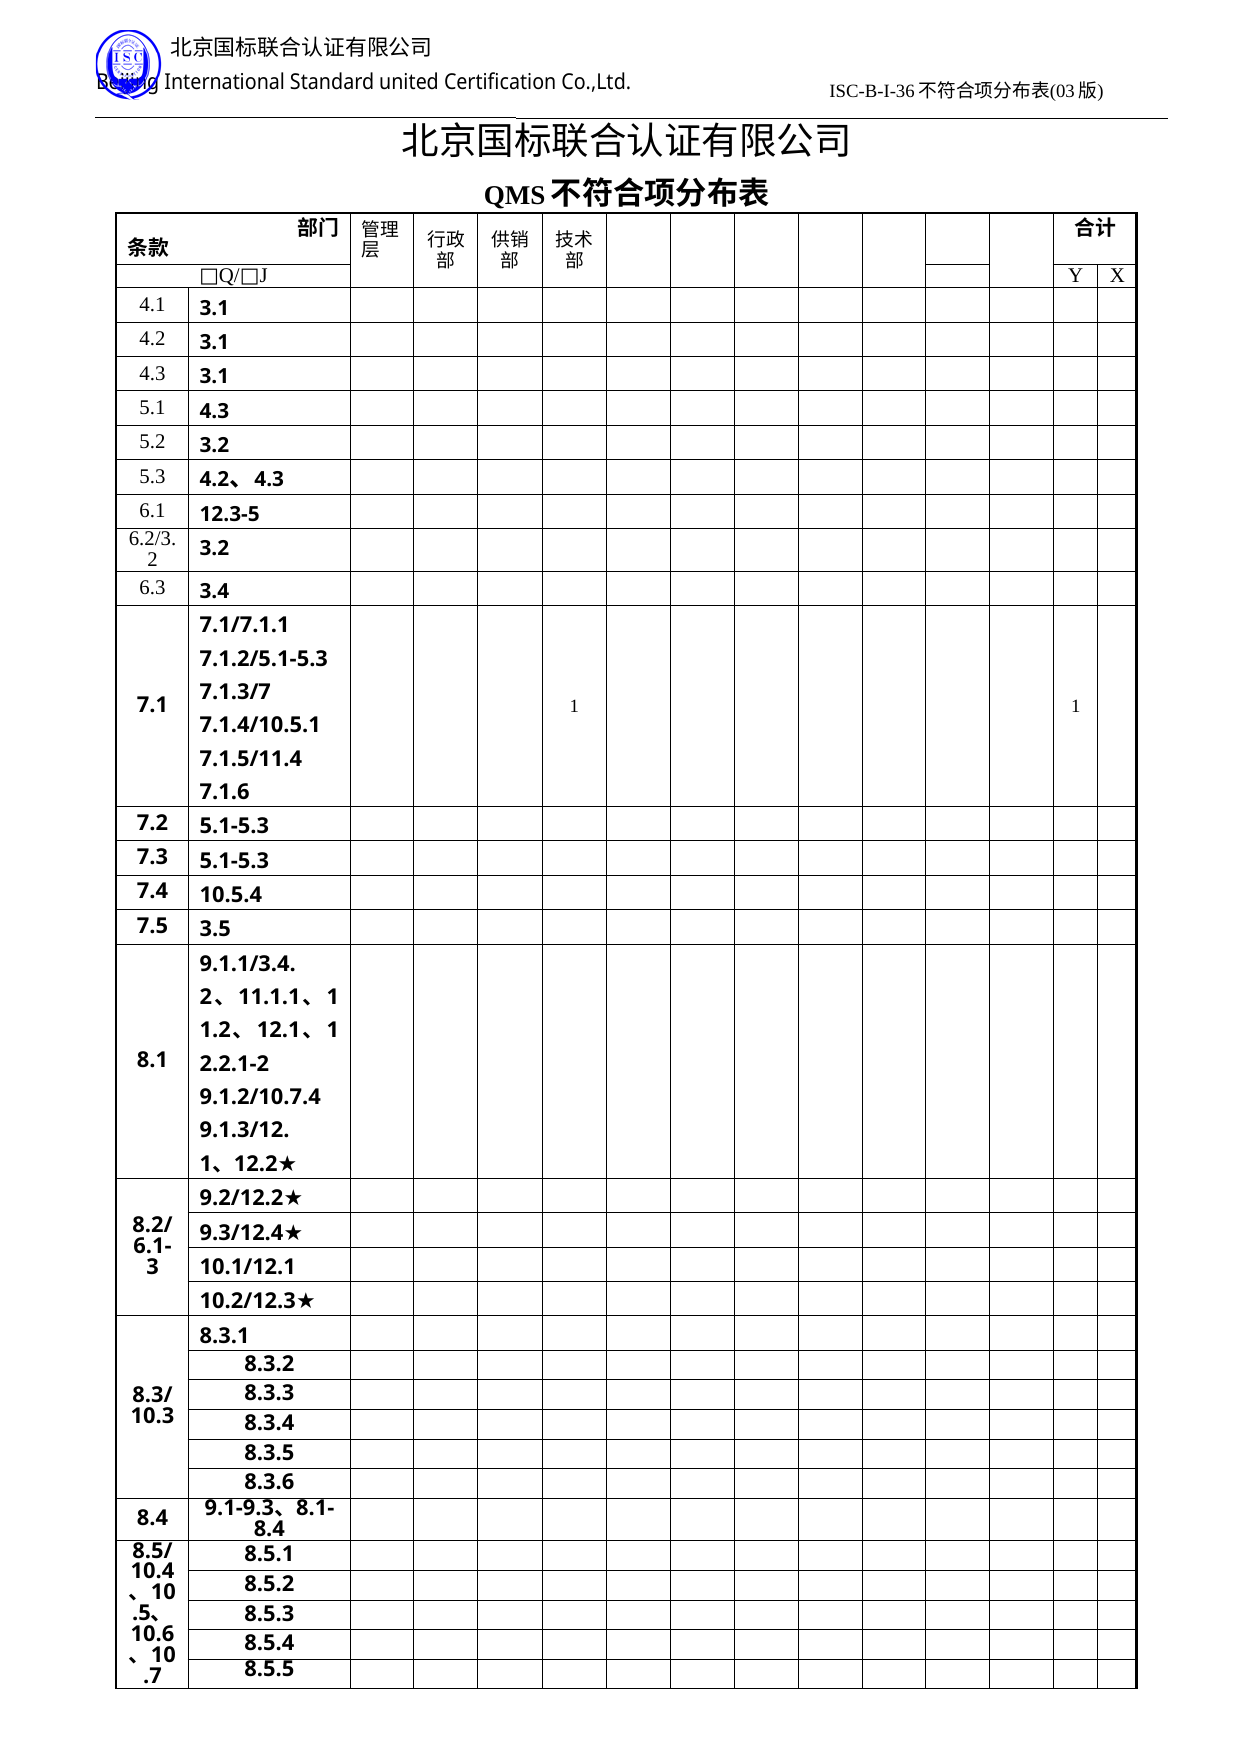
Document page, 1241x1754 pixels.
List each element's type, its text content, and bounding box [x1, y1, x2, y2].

table_cell [543, 1282, 606, 1315]
table_cell [1098, 1248, 1135, 1281]
table_cell [478, 1380, 542, 1409]
table_cell [414, 426, 477, 459]
table_cell [671, 1660, 734, 1688]
table_cell [414, 807, 477, 840]
table_cell [414, 1179, 477, 1212]
table_cell 8.1 [117, 945, 188, 1178]
table_cell [478, 323, 542, 356]
table_cell [1054, 841, 1097, 875]
table_cell 10.1/12.1 [189, 1248, 350, 1281]
table_cell [799, 910, 862, 943]
table_cell [478, 1630, 542, 1659]
table_cell [1098, 572, 1135, 605]
table_cell [735, 572, 798, 605]
table_cell [990, 1541, 1053, 1570]
table_header [607, 214, 670, 287]
table_cell [799, 357, 862, 390]
table_cell [671, 323, 734, 356]
table_cell [478, 1213, 542, 1247]
table_cell [863, 391, 925, 425]
table_cell 4.2、4.3 [189, 460, 350, 493]
table_cell [990, 807, 1053, 840]
table_cell [735, 391, 798, 425]
table_cell [607, 460, 670, 493]
table_cell [990, 876, 1053, 909]
table_cell [1054, 1499, 1097, 1540]
table_cell 3.5 [189, 910, 350, 943]
table_cell [990, 1213, 1053, 1247]
table_cell 8.5.5 [189, 1660, 350, 1688]
table_cell [799, 841, 862, 875]
table_cell [1098, 1601, 1135, 1629]
table_cell [607, 606, 670, 806]
table_cell [478, 910, 542, 943]
table_cell [671, 1601, 734, 1629]
table_cell [799, 1248, 862, 1281]
table_cell [990, 1248, 1053, 1281]
table_cell 9.2/12.2★ [189, 1179, 350, 1212]
table_cell [799, 1410, 862, 1438]
table_cell [863, 876, 925, 909]
table_cell [735, 606, 798, 806]
table_cell [1054, 1351, 1097, 1379]
table_cell [1098, 1541, 1135, 1570]
table_cell [351, 460, 413, 493]
table_cell [1098, 1440, 1135, 1468]
table_cell [1098, 288, 1135, 322]
table_cell 8.5.1 [189, 1541, 350, 1570]
table_cell [1098, 876, 1135, 909]
table_cell [863, 460, 925, 493]
table_cell [671, 357, 734, 390]
table_cell 8.5.3 [189, 1601, 350, 1629]
table_cell [351, 1440, 413, 1468]
table_cell 6.3 [117, 572, 188, 605]
table_cell [414, 876, 477, 909]
table_cell [1054, 1380, 1097, 1409]
table_cell [351, 1541, 413, 1570]
table_cell [478, 529, 542, 571]
table_cell [671, 426, 734, 459]
table_cell [543, 910, 606, 943]
text QMS不符合项分布表 [96, 174, 1157, 212]
table_cell [1054, 1541, 1097, 1570]
table_cell [926, 460, 989, 493]
table_cell [478, 1179, 542, 1212]
table_cell 7.2 [117, 807, 188, 840]
table_cell [414, 391, 477, 425]
table_cell [735, 1541, 798, 1570]
table_cell [926, 288, 989, 322]
table_cell [735, 1316, 798, 1350]
table_cell [543, 807, 606, 840]
table_cell [543, 945, 606, 1178]
table_cell [607, 1440, 670, 1468]
table_cell [990, 1316, 1053, 1350]
table_cell [543, 1213, 606, 1247]
table_cell [414, 1380, 477, 1409]
table_cell [1098, 945, 1135, 1178]
table_cell [735, 910, 798, 943]
table_cell [990, 1601, 1053, 1629]
table_header [926, 214, 989, 264]
table_cell [735, 1601, 798, 1629]
table_cell [863, 606, 925, 806]
table_cell [990, 1410, 1053, 1438]
table_cell [1098, 529, 1135, 571]
table_cell [351, 1316, 413, 1350]
table_cell 9.3/12.4★ [189, 1213, 350, 1247]
table_cell [351, 1469, 413, 1498]
table_cell [351, 1499, 413, 1540]
table_cell [414, 1351, 477, 1379]
table_cell [543, 529, 606, 571]
table_cell [543, 460, 606, 493]
table_cell [351, 1282, 413, 1315]
table_cell [671, 529, 734, 571]
table_cell [863, 1601, 925, 1629]
table_cell [863, 1571, 925, 1599]
table_cell [478, 1499, 542, 1540]
table_cell [1054, 357, 1097, 390]
table_cell [990, 357, 1053, 390]
table_cell [735, 1179, 798, 1212]
table_cell [543, 876, 606, 909]
table_cell 8.3.3 [189, 1380, 350, 1409]
table_cell [735, 1630, 798, 1659]
table_cell [607, 807, 670, 840]
table_cell 3.2 [189, 529, 350, 571]
table_cell [543, 426, 606, 459]
table_cell [990, 426, 1053, 459]
table_header 合计 [1054, 214, 1135, 264]
table_cell [414, 1499, 477, 1540]
table_cell [799, 1316, 862, 1350]
table_cell [735, 1469, 798, 1498]
table_cell [414, 606, 477, 806]
table_cell [671, 1541, 734, 1570]
table_cell [1098, 495, 1135, 528]
table_cell [607, 876, 670, 909]
table_cell [478, 1571, 542, 1599]
table_cell [671, 1410, 734, 1438]
table_cell [607, 1282, 670, 1315]
table_cell [543, 357, 606, 390]
table_cell [735, 1282, 798, 1315]
table_cell [671, 1630, 734, 1659]
table_cell [926, 1469, 989, 1498]
table_cell [990, 841, 1053, 875]
table_cell [478, 841, 542, 875]
table_cell 8.3.2 [189, 1351, 350, 1379]
table_cell 8.4 [117, 1499, 188, 1540]
table_cell [671, 495, 734, 528]
table_cell [414, 572, 477, 605]
table_cell [607, 1351, 670, 1379]
table_cell [671, 876, 734, 909]
table_cell [478, 945, 542, 1178]
table_cell [926, 265, 989, 287]
table_cell [607, 1316, 670, 1350]
table_cell [926, 1541, 989, 1570]
table_cell [543, 1630, 606, 1659]
table_cell [1054, 807, 1097, 840]
table_cell [735, 357, 798, 390]
table_cell [607, 1601, 670, 1629]
table_cell [543, 1440, 606, 1468]
table_cell [735, 1571, 798, 1599]
table_cell [1054, 1630, 1097, 1659]
table_cell [351, 606, 413, 806]
table_cell [926, 391, 989, 425]
table_cell [351, 495, 413, 528]
table_cell [799, 1380, 862, 1409]
table_cell [926, 807, 989, 840]
table_cell [478, 807, 542, 840]
table_header 供销部 [478, 214, 542, 287]
table_cell [735, 1380, 798, 1409]
table_cell [1098, 807, 1135, 840]
table_cell [414, 1440, 477, 1468]
table_cell [1098, 910, 1135, 943]
table_cell [351, 572, 413, 605]
table_cell [351, 841, 413, 875]
table_cell [607, 1630, 670, 1659]
table_cell [671, 1179, 734, 1212]
table_cell [671, 1571, 734, 1599]
table_header 行政部 [414, 214, 477, 287]
table_cell [1098, 391, 1135, 425]
table_cell [351, 1601, 413, 1629]
table_cell [351, 288, 413, 322]
table_cell [735, 495, 798, 528]
table_cell [926, 1282, 989, 1315]
table_cell 4.3 [189, 391, 350, 425]
table_cell [735, 288, 798, 322]
table_cell [543, 1410, 606, 1438]
table_cell [478, 1601, 542, 1629]
table_cell [1054, 426, 1097, 459]
table_cell [414, 1248, 477, 1281]
table_cell [543, 572, 606, 605]
table_cell [799, 1179, 862, 1212]
table_cell [1054, 945, 1097, 1178]
table_cell [414, 910, 477, 943]
table_cell [799, 529, 862, 571]
table_cell [863, 288, 925, 322]
table_cell [990, 1660, 1053, 1688]
table_cell [990, 1282, 1053, 1315]
table_cell [1054, 1179, 1097, 1212]
table_cell [926, 1630, 989, 1659]
table_cell [607, 1541, 670, 1570]
table_cell [478, 391, 542, 425]
table_cell [607, 288, 670, 322]
table_cell [863, 323, 925, 356]
table_cell [607, 1410, 670, 1438]
table_cell [414, 1282, 477, 1315]
table_cell [926, 1248, 989, 1281]
table_cell [351, 1630, 413, 1659]
table_cell [478, 572, 542, 605]
table_cell 4.1 [117, 288, 188, 322]
table_cell [1098, 1380, 1135, 1409]
table_cell [799, 1630, 862, 1659]
table_cell [990, 1571, 1053, 1599]
table_cell [543, 495, 606, 528]
table_cell [478, 1541, 542, 1570]
table_cell [543, 1469, 606, 1498]
table_cell [671, 807, 734, 840]
table_cell [735, 460, 798, 493]
table_cell [478, 460, 542, 493]
table_cell [926, 1440, 989, 1468]
table_cell [351, 1660, 413, 1688]
table_cell [990, 606, 1053, 806]
table_cell [926, 495, 989, 528]
table_cell [543, 1248, 606, 1281]
table_cell [863, 1316, 925, 1350]
table_cell [1098, 1410, 1135, 1438]
table_cell [863, 1630, 925, 1659]
table_cell [1054, 1410, 1097, 1438]
table_cell [543, 1179, 606, 1212]
table_cell [671, 945, 734, 1178]
table_cell [351, 426, 413, 459]
table_cell [1098, 426, 1135, 459]
table_cell 7.3 [117, 841, 188, 875]
table_cell [607, 323, 670, 356]
table_cell [351, 807, 413, 840]
table_cell [478, 495, 542, 528]
table_cell [478, 606, 542, 806]
table_cell [478, 1660, 542, 1688]
table_cell [1054, 1660, 1097, 1688]
table_cell [735, 876, 798, 909]
table_header 技术部 [543, 214, 606, 287]
table_cell [671, 606, 734, 806]
table_cell [607, 1213, 670, 1247]
table_cell 3.4 [189, 572, 350, 605]
table_cell [607, 1380, 670, 1409]
table_cell [607, 1248, 670, 1281]
table_cell [543, 1351, 606, 1379]
table_cell [671, 910, 734, 943]
table_cell [926, 572, 989, 605]
table_cell [607, 357, 670, 390]
table_cell 8.3.1 [189, 1316, 350, 1350]
table_cell [414, 1630, 477, 1659]
table_cell [926, 1499, 989, 1540]
table_cell [351, 1179, 413, 1212]
table_cell [799, 460, 862, 493]
table_cell [990, 495, 1053, 528]
table_cell [799, 1660, 862, 1688]
table_cell [990, 910, 1053, 943]
table_cell 7.5 [117, 910, 188, 943]
table_cell [1098, 1179, 1135, 1212]
table_cell [863, 1541, 925, 1570]
table_cell [1054, 1469, 1097, 1498]
table_cell [414, 1660, 477, 1688]
table_cell 12.3-5 [189, 495, 350, 528]
table_cell 7.4 [117, 876, 188, 909]
table_cell [1054, 1213, 1097, 1247]
table_cell [1098, 460, 1135, 493]
table_cell [1098, 1660, 1135, 1688]
table_cell [863, 1248, 925, 1281]
table_cell [990, 529, 1053, 571]
table_cell [926, 1410, 989, 1438]
table_cell [543, 1601, 606, 1629]
table_cell [799, 572, 862, 605]
table_cell [414, 495, 477, 528]
table_cell [990, 1351, 1053, 1379]
table_cell [543, 841, 606, 875]
table_cell [543, 391, 606, 425]
table_cell [607, 1660, 670, 1688]
table_cell 8.5.2 [189, 1571, 350, 1599]
table_cell 3.1 [189, 288, 350, 322]
table_cell [1054, 1282, 1097, 1315]
table_header 管理层 [351, 214, 413, 287]
table_cell [671, 841, 734, 875]
table_cell [607, 1179, 670, 1212]
table_cell 3.2 [189, 426, 350, 459]
table_cell [735, 841, 798, 875]
table_cell [607, 1571, 670, 1599]
table_cell [799, 426, 862, 459]
table_cell 8.3.4 [189, 1410, 350, 1438]
table_cell 4.3 [117, 357, 188, 390]
table_cell [478, 1282, 542, 1315]
table_cell 7.1/7.1.1 7.1.2/5.1-5.3 7.1.3/7 7.1.4/10.5.1 7.1.5/11.4 7.1.6 [189, 606, 350, 806]
table_cell [351, 1351, 413, 1379]
table_cell [1054, 1601, 1097, 1629]
table_cell [607, 391, 670, 425]
table_cell 5.2 [117, 426, 188, 459]
table_cell [543, 1316, 606, 1350]
table_cell [414, 841, 477, 875]
table_cell [990, 1179, 1053, 1212]
table_cell [414, 1541, 477, 1570]
table_cell 9.1.1/3.4.2、11.1.1、11.2、12.1、12.2.1-2 9.1.2/10.7.4 9.1.3/12.1、12.2★ [189, 945, 350, 1178]
table_cell [543, 1660, 606, 1688]
table_cell [671, 1380, 734, 1409]
table_cell [926, 841, 989, 875]
table_cell 1 [543, 606, 606, 806]
table_cell [926, 529, 989, 571]
table_cell 8.3.5 [189, 1440, 350, 1468]
table_cell [863, 1660, 925, 1688]
table_cell [799, 1571, 862, 1599]
table_cell 5.1-5.3 [189, 807, 350, 840]
table_cell 8.2/6.1-3 [117, 1179, 188, 1315]
picture [95, 30, 163, 99]
table_cell [799, 945, 862, 1178]
table_cell [543, 1571, 606, 1599]
table_cell [414, 1571, 477, 1599]
table_cell [351, 1410, 413, 1438]
table_cell [607, 841, 670, 875]
table_cell [735, 945, 798, 1178]
table_cell [799, 1282, 862, 1315]
table_cell [478, 876, 542, 909]
table_cell [414, 1316, 477, 1350]
table_cell [799, 807, 862, 840]
table_cell [799, 495, 862, 528]
table_cell 4.2 [117, 323, 188, 356]
table_cell [351, 529, 413, 571]
table_cell [926, 1660, 989, 1688]
table_cell [1098, 841, 1135, 875]
table_cell [926, 1179, 989, 1212]
table_cell [799, 1601, 862, 1629]
table_cell [1054, 323, 1097, 356]
table_cell [735, 1499, 798, 1540]
table_cell [414, 1410, 477, 1438]
table_cell [1098, 1571, 1135, 1599]
table_cell X [1098, 265, 1135, 287]
table_cell [478, 288, 542, 322]
table_cell [671, 1351, 734, 1379]
table_cell [990, 1630, 1053, 1659]
table_cell [990, 1440, 1053, 1468]
table_cell [926, 1380, 989, 1409]
table_cell [863, 807, 925, 840]
table_cell [478, 426, 542, 459]
table_cell [543, 1541, 606, 1570]
table_cell [1054, 1316, 1097, 1350]
table_cell [351, 357, 413, 390]
table_cell 7.1 [117, 606, 188, 806]
table_cell [863, 572, 925, 605]
table_cell [863, 1380, 925, 1409]
table_header [990, 214, 1053, 287]
table_cell [863, 426, 925, 459]
table_cell [671, 572, 734, 605]
table_cell [1054, 495, 1097, 528]
table_cell [799, 1440, 862, 1468]
table_cell [799, 288, 862, 322]
table_cell [863, 495, 925, 528]
table_cell [1054, 910, 1097, 943]
table_cell [671, 1469, 734, 1498]
table_cell [478, 1316, 542, 1350]
table_cell 9.1-9.3、8.1-8.4 [189, 1499, 350, 1540]
table_cell [671, 1316, 734, 1350]
table_cell [351, 1571, 413, 1599]
table_cell [478, 1440, 542, 1468]
table_cell 10.2/12.3★ [189, 1282, 350, 1315]
table_cell [990, 288, 1053, 322]
table_cell [543, 1499, 606, 1540]
table_cell [671, 1213, 734, 1247]
table_cell [414, 460, 477, 493]
table_cell [799, 1541, 862, 1570]
table_cell [863, 529, 925, 571]
table_cell [414, 357, 477, 390]
table_cell [926, 1351, 989, 1379]
table_cell [735, 529, 798, 571]
table_cell [735, 1248, 798, 1281]
table_cell [863, 841, 925, 875]
table_cell 6.1 [117, 495, 188, 528]
table_cell [351, 945, 413, 1178]
table_cell [1098, 357, 1135, 390]
table_cell [671, 1282, 734, 1315]
table_cell [671, 460, 734, 493]
table_cell [799, 391, 862, 425]
table_cell [1054, 1571, 1097, 1599]
table_cell [863, 1179, 925, 1212]
table_cell [607, 495, 670, 528]
table_cell [1098, 1499, 1135, 1540]
table_cell [1054, 529, 1097, 571]
table_cell [671, 288, 734, 322]
table_cell [735, 426, 798, 459]
table_cell [863, 1282, 925, 1315]
table_cell 5.1 [117, 391, 188, 425]
table_cell [799, 1213, 862, 1247]
table_cell [607, 910, 670, 943]
table_cell [799, 606, 862, 806]
table_cell □Q/□J [117, 265, 350, 287]
table_cell [863, 357, 925, 390]
table_cell [414, 529, 477, 571]
table_cell [926, 357, 989, 390]
table_cell [990, 391, 1053, 425]
table_cell [863, 1469, 925, 1498]
table_cell [735, 1410, 798, 1438]
table_cell [478, 1410, 542, 1438]
table_cell [543, 288, 606, 322]
table_cell [1054, 572, 1097, 605]
table_cell 8.3.6 [189, 1469, 350, 1498]
table_cell [1054, 288, 1097, 322]
table_cell [671, 391, 734, 425]
table_cell [607, 1499, 670, 1540]
table_cell [543, 323, 606, 356]
table_cell 8.5/10.4、10.5、10.6、10.7 [117, 1541, 188, 1688]
table_cell 8.3/ 10.3 [117, 1316, 188, 1498]
table_cell [863, 1351, 925, 1379]
table_cell [414, 1469, 477, 1498]
table_cell [1054, 460, 1097, 493]
table_cell [1054, 391, 1097, 425]
table_cell [990, 460, 1053, 493]
table_cell [926, 1571, 989, 1599]
table_cell [863, 1440, 925, 1468]
table_cell [607, 529, 670, 571]
table_cell [671, 1248, 734, 1281]
table_cell [1098, 606, 1135, 806]
table_cell [351, 391, 413, 425]
table_header [799, 214, 862, 287]
table_header 部门 条款 [117, 214, 350, 264]
table_cell [926, 426, 989, 459]
table_cell [926, 910, 989, 943]
table_cell [799, 1469, 862, 1498]
table_cell [926, 1316, 989, 1350]
table_cell [863, 1213, 925, 1247]
table_cell [1054, 876, 1097, 909]
table_cell [351, 1380, 413, 1409]
table_cell [990, 1469, 1053, 1498]
table_header [671, 214, 734, 287]
table_cell [799, 323, 862, 356]
table_cell [735, 1351, 798, 1379]
table_cell [478, 1469, 542, 1498]
table_cell 3.1 [189, 357, 350, 390]
table_cell [926, 1601, 989, 1629]
table_cell [1098, 1282, 1135, 1315]
table_cell [1098, 323, 1135, 356]
table_cell [799, 1351, 862, 1379]
table_header [735, 214, 798, 287]
table_header [863, 214, 925, 287]
table_cell [478, 357, 542, 390]
table_cell [926, 606, 989, 806]
table_cell [863, 1499, 925, 1540]
table_cell [478, 1351, 542, 1379]
text 北京国标联合认证有限公司 [96, 124, 1157, 162]
table_cell [671, 1499, 734, 1540]
table_cell [671, 1440, 734, 1468]
table_cell [735, 1660, 798, 1688]
table_cell [990, 945, 1053, 1178]
table_cell [1098, 1351, 1135, 1379]
table_cell [990, 1380, 1053, 1409]
table_cell [1098, 1213, 1135, 1247]
table_cell [351, 876, 413, 909]
table_cell 6.2/3.2 [117, 529, 188, 571]
table_cell [926, 323, 989, 356]
table_cell [926, 876, 989, 909]
table_cell [414, 945, 477, 1178]
table_cell [799, 1499, 862, 1540]
table_cell [926, 1213, 989, 1247]
table_cell [990, 323, 1053, 356]
table_cell [543, 1380, 606, 1409]
table_cell [735, 1213, 798, 1247]
table_cell [351, 910, 413, 943]
table_cell [607, 945, 670, 1178]
table_cell [607, 426, 670, 459]
table_cell [351, 323, 413, 356]
table_cell [1098, 1469, 1135, 1498]
table_cell [414, 323, 477, 356]
table_cell [351, 1248, 413, 1281]
table_cell [863, 910, 925, 943]
table_cell [926, 945, 989, 1178]
table_cell [863, 945, 925, 1178]
table_cell 5.1-5.3 [189, 841, 350, 875]
table_cell Y [1054, 265, 1097, 287]
table_cell [735, 807, 798, 840]
table_cell 5.3 [117, 460, 188, 493]
table_cell 1 [1054, 606, 1097, 806]
table_cell [799, 876, 862, 909]
table_cell [607, 1469, 670, 1498]
table_cell 10.5.4 [189, 876, 350, 909]
table_cell [990, 572, 1053, 605]
table_cell 8.5.4 [189, 1630, 350, 1659]
table_cell [414, 1601, 477, 1629]
table_cell 3.1 [189, 323, 350, 356]
table_cell [478, 1248, 542, 1281]
table_cell [351, 1213, 413, 1247]
table_cell [735, 323, 798, 356]
table_cell [735, 1440, 798, 1468]
table_cell [607, 572, 670, 605]
table_cell [1054, 1440, 1097, 1468]
table_cell [863, 1410, 925, 1438]
table_cell [990, 1499, 1053, 1540]
table_cell [414, 288, 477, 322]
table_cell [1054, 1248, 1097, 1281]
table_cell [1098, 1316, 1135, 1350]
table_cell [1098, 1630, 1135, 1659]
table_cell [414, 1213, 477, 1247]
